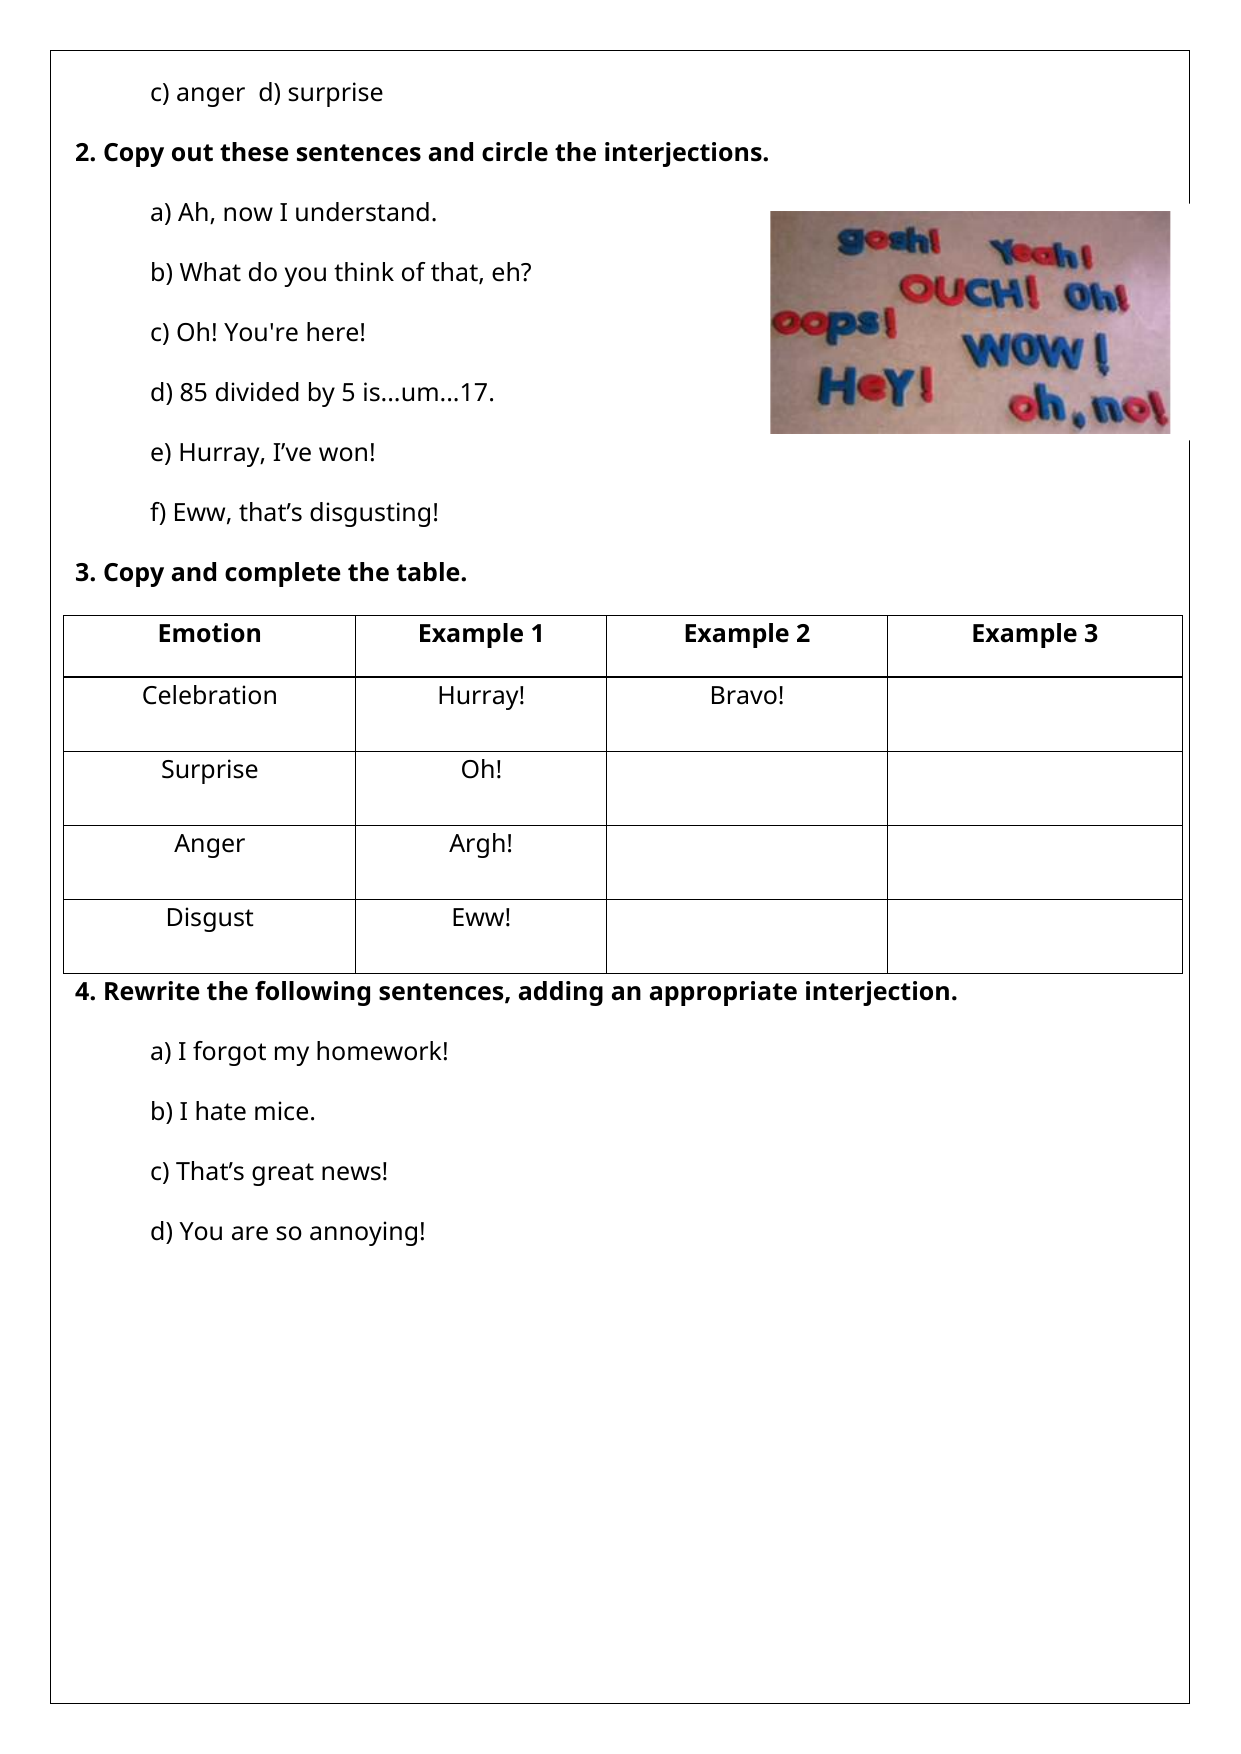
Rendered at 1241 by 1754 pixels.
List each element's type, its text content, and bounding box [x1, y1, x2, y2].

table_header Example 2 [607, 616, 887, 676]
table_header Emotion [64, 616, 355, 676]
text d) You are so annoying! [150, 1214, 1165, 1248]
text 4. Rewrite the following sentences, adding an appropriate interjection. [75, 974, 1165, 1008]
text c) Oh! You're here! [150, 315, 755, 349]
table_cell [607, 826, 887, 899]
table_cell Hurray! [356, 678, 606, 751]
text d) 85 divided by 5 is...um...17. [150, 375, 755, 409]
text 3. Copy and complete the table. [75, 555, 1165, 589]
table_cell Oh! [356, 752, 606, 825]
text a) I forgot my homework! [150, 1034, 1165, 1068]
table_cell Argh! [356, 826, 606, 899]
table_cell [888, 752, 1182, 825]
text 2. Copy out these sentences and circle the interjections. [75, 135, 1165, 169]
table_cell Disgust [64, 900, 355, 973]
table_cell Surprise [64, 752, 355, 825]
table_cell Eww! [356, 900, 606, 973]
table_cell Bravo! [607, 678, 887, 751]
table_cell [888, 678, 1182, 751]
table_header Example 3 [888, 616, 1182, 676]
table_cell [607, 900, 887, 973]
text f) Eww, that’s disgusting! [150, 495, 1165, 529]
picture [770, 211, 1171, 434]
text b) What do you think of that, eh? [150, 255, 755, 289]
table_cell [888, 826, 1182, 899]
table_header Example 1 [356, 616, 606, 676]
text c) That’s great news! [150, 1154, 1165, 1188]
table_cell Anger [64, 826, 355, 899]
text b) I hate mice. [150, 1094, 1165, 1128]
table_cell [607, 752, 887, 825]
table_cell [888, 900, 1182, 973]
text a) Ah, now I understand. [150, 195, 1165, 229]
table_cell Celebration [64, 678, 355, 751]
text e) Hurray, I’ve won! [150, 435, 1165, 469]
text c) anger d) surprise [75, 75, 1165, 109]
